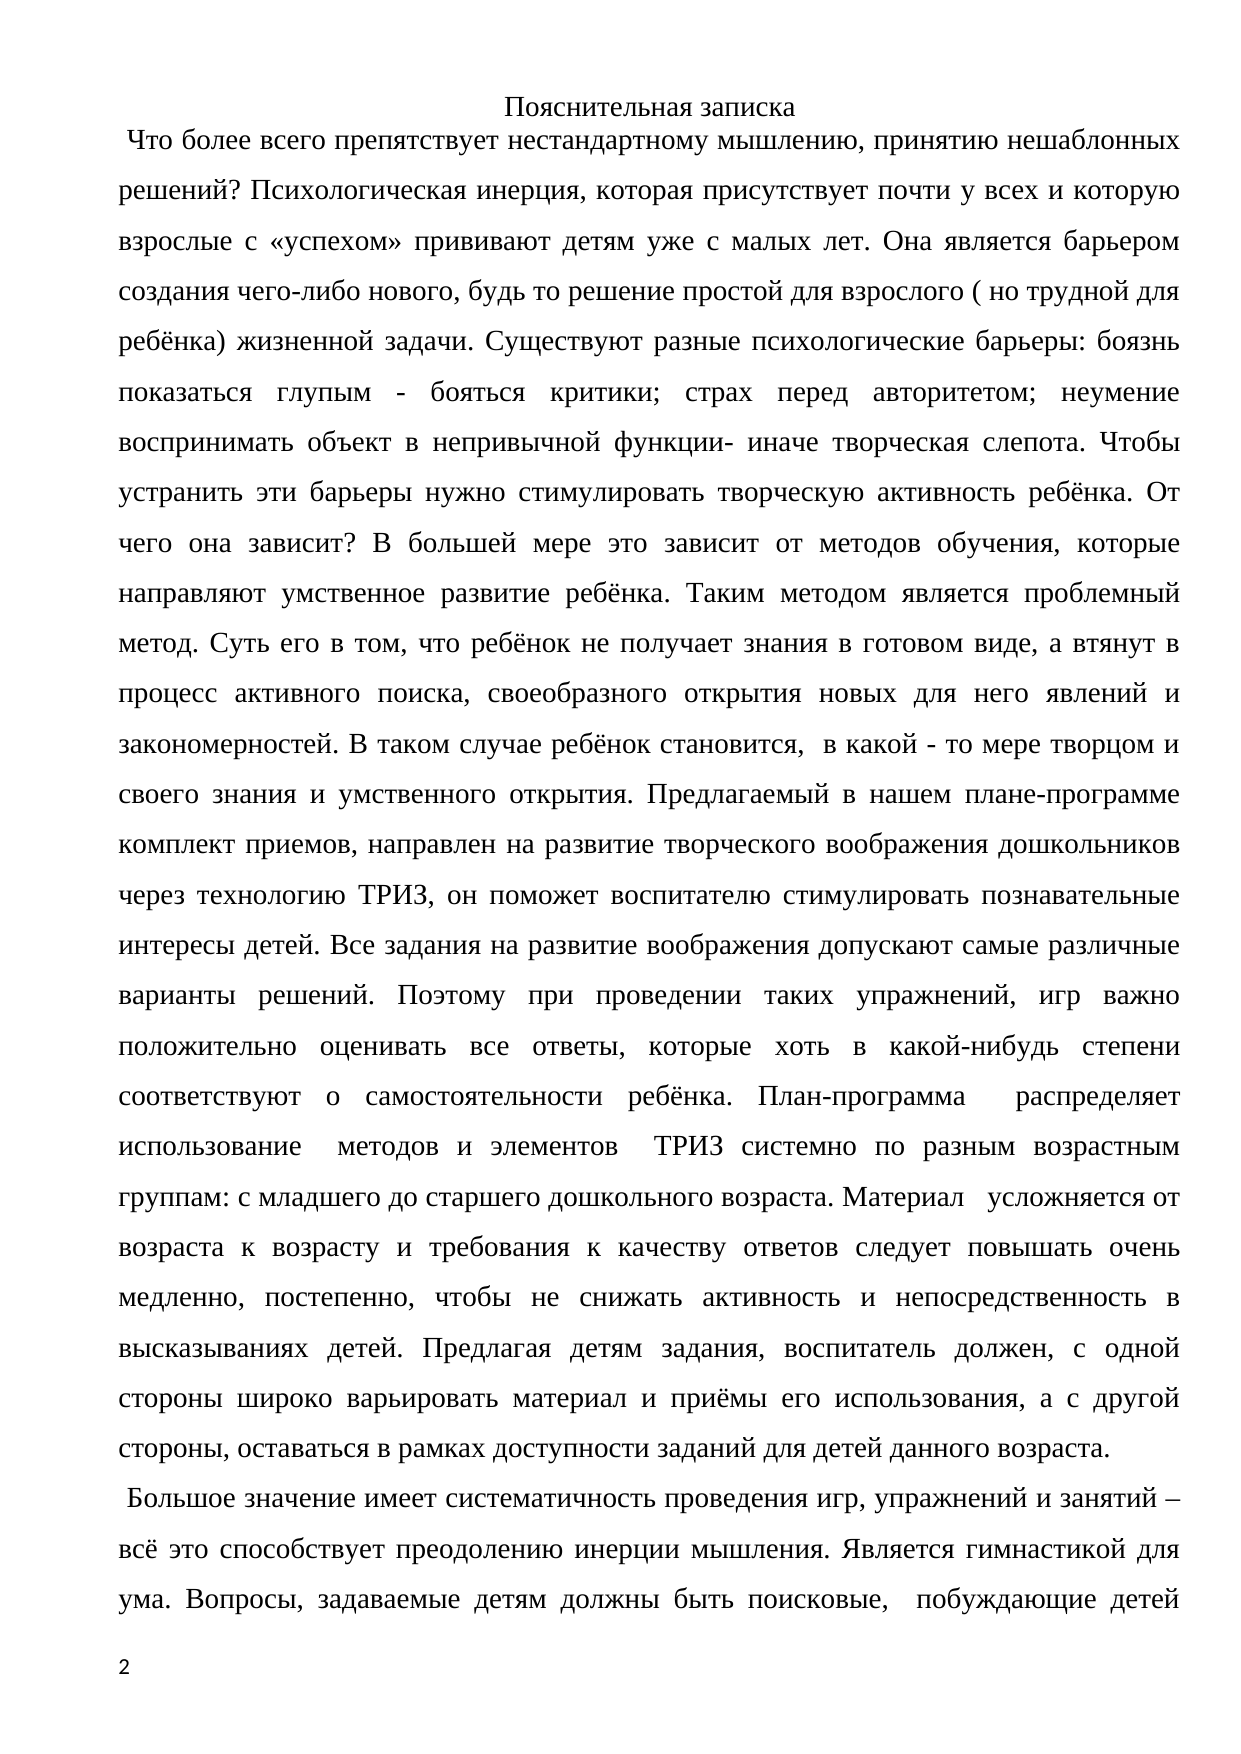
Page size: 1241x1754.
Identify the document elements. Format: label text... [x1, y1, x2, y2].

text Что более всего препятствует нестандартному мышлению, принятию нешаблонных решений? Психологическая инерция, которая присутствует почти у всех и которую взрослые с «успехом» прививают детям уже с малых лет. Она является барьером создания чего-либо нового, будь то решение простой для взрослого ( но трудной для ребёнка) жизненной задачи. Существуют разные психологические барьеры: боязнь показаться глупым - бояться критики; страх перед авторитетом; неумение воспринимать объект в непривычной функции- иначе творческая слепота. Чтобы устранить эти барьеры нужно стимулировать творческую активность ребёнка. От чего она зависит? В большей мере это зависит от методов обучения, которые направляют умственное развитие ребёнка. Таким методом является проблемный метод. Суть его в том, что ребёнок не получает знания в готовом виде, а втянут в процесс активного поиска, своеобразного открытия новых для него явлений и закономерностей. В таком случае ребёнок становится, в какой - то мере творцом и своего знания и умственного открытия. Предлагаемый в нашем плане-программе комплект приемов, направлен на развитие творческого воображения дошкольников через технологию ТРИЗ, он поможет воспитателю стимулировать познавательные интересы детей. Все задания на развитие воображения допускают самые различные варианты решений. Поэтому при проведении таких упражнений, игр важно положительно оценивать все ответы, которые хоть в какой-нибудь степени соответствуют о самостоятельности ребёнка. План-программа распределяет использование методов и элементов ТРИЗ системно по разным возрастным группам: с младшего до старшего дошкольного возраста. Материал усложняется от возраста к возрасту и требования к качеству ответов следует повышать очень медленно, постепенно, чтобы не снижать активность и непосредственность в высказываниях детей. Предлагая детям задания, воспитатель должен, с одной стороны широко варьировать материал и приёмы его использования, а с другой стороны, оставаться в рамках доступности заданий для детей данного возраста. [118, 122, 1181, 1464]
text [118, 1481, 1181, 1615]
text Пояснительная записка [118, 89, 1181, 122]
